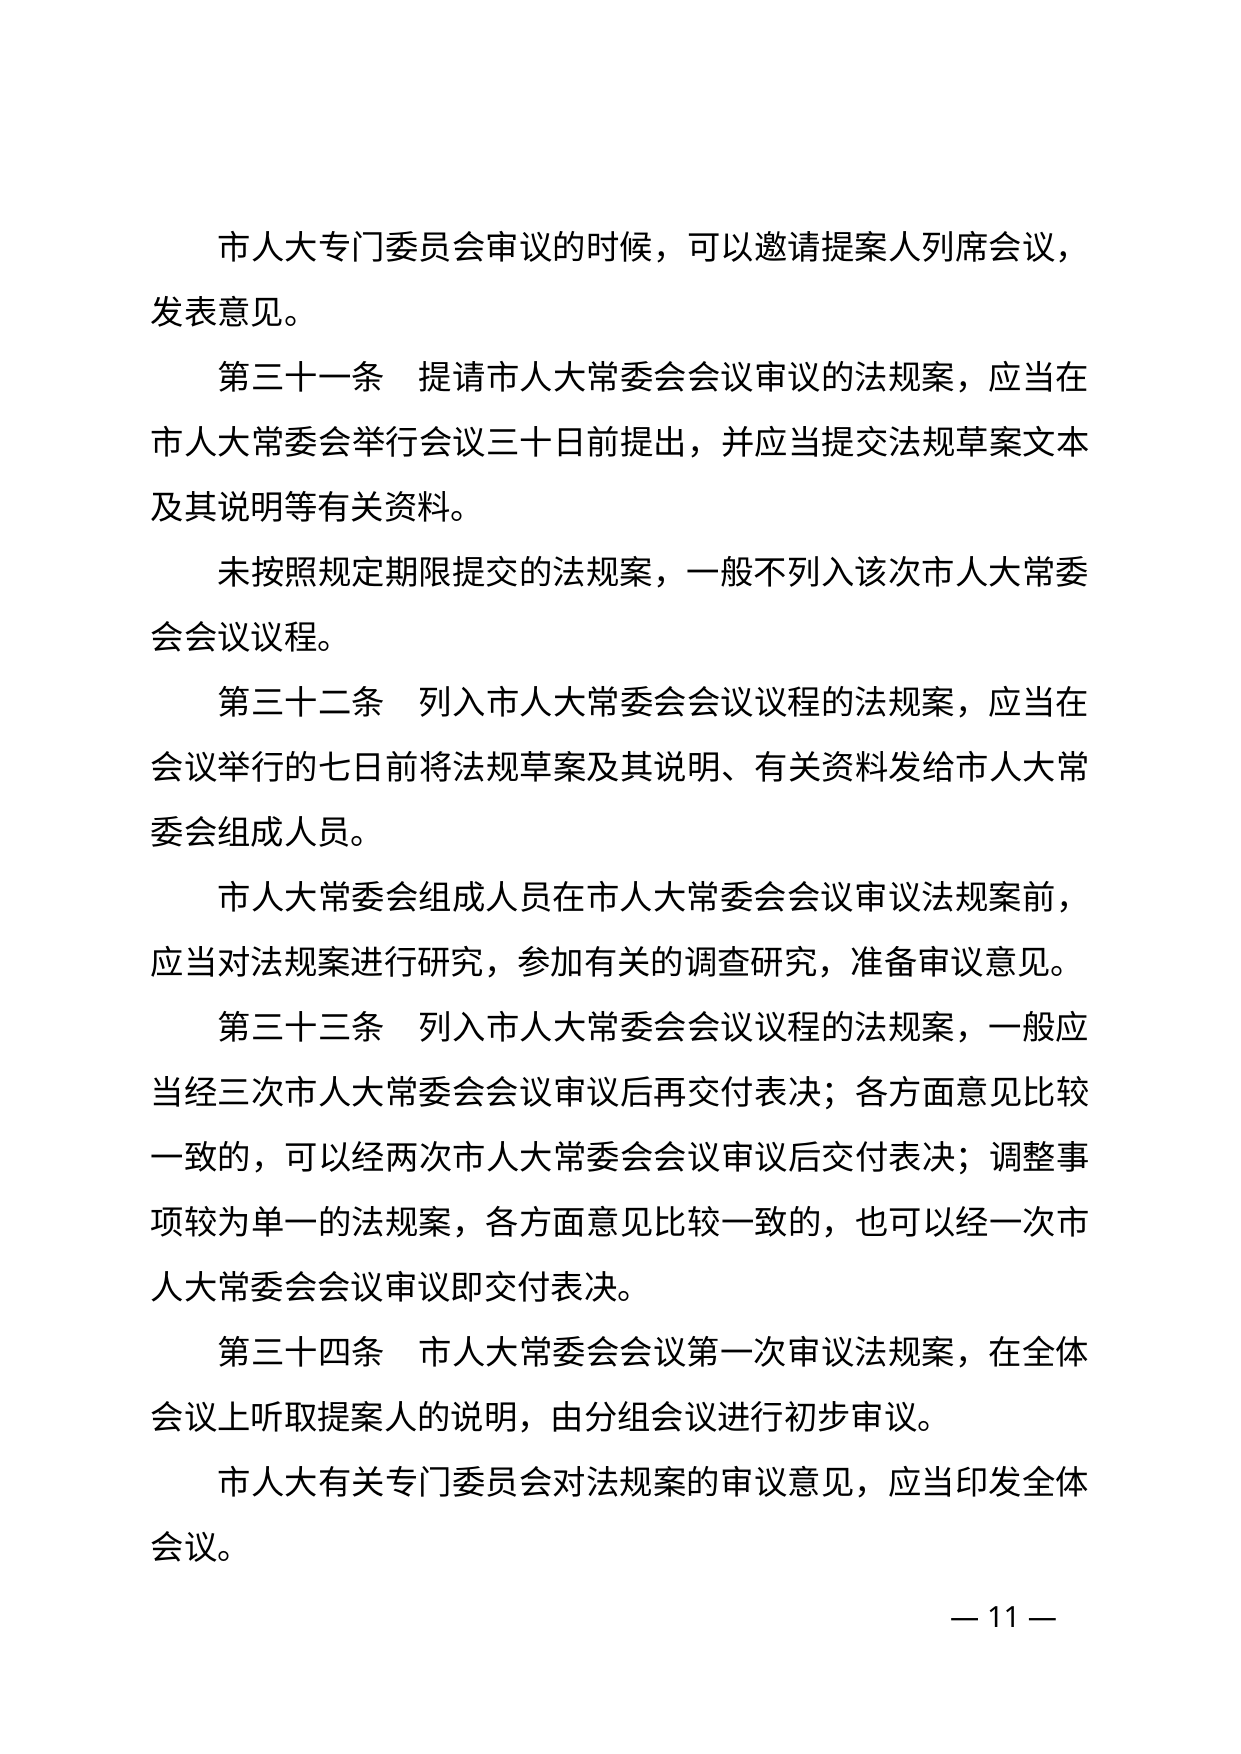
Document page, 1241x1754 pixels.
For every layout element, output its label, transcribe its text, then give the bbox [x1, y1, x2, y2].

text 第三十二条 列入市人大常委会会议议程的法规案，应当在会议举行的七日前将法规草案及其说明、有关资料发给市人大常委会组成人员。 [151, 667, 1089, 862]
text 市人大有关专门委员会对法规案的审议意见，应当印发全体会议。 [151, 1447, 1089, 1577]
text 第三十三条 列入市人大常委会会议议程的法规案，一般应当经三次市人大常委会会议审议后再交付表决；各方面意见比较一致的，可以经两次市人大常委会会议审议后交付表决；调整事项较为单一的法规案，各方面意见比较一致的，也可以经一次市人大常委会会议审议即交付表决。 [151, 992, 1089, 1317]
text 市人大专门委员会审议的时候，可以邀请提案人列席会议，发表意见。 [151, 212, 1089, 342]
text 市人大常委会组成人员在市人大常委会会议审议法规案前，应当对法规案进行研究，参加有关的调查研究，准备审议意见。 [151, 862, 1089, 992]
text 第三十四条 市人大常委会会议第一次审议法规案，在全体会议上听取提案人的说明，由分组会议进行初步审议。 [151, 1317, 1089, 1447]
text 未按照规定期限提交的法规案，一般不列入该次市人大常委会会议议程。 [151, 537, 1089, 667]
text 第三十一条 提请市人大常委会会议审议的法规案，应当在市人大常委会举行会议三十日前提出，并应当提交法规草案文本及其说明等有关资料。 [151, 342, 1089, 537]
